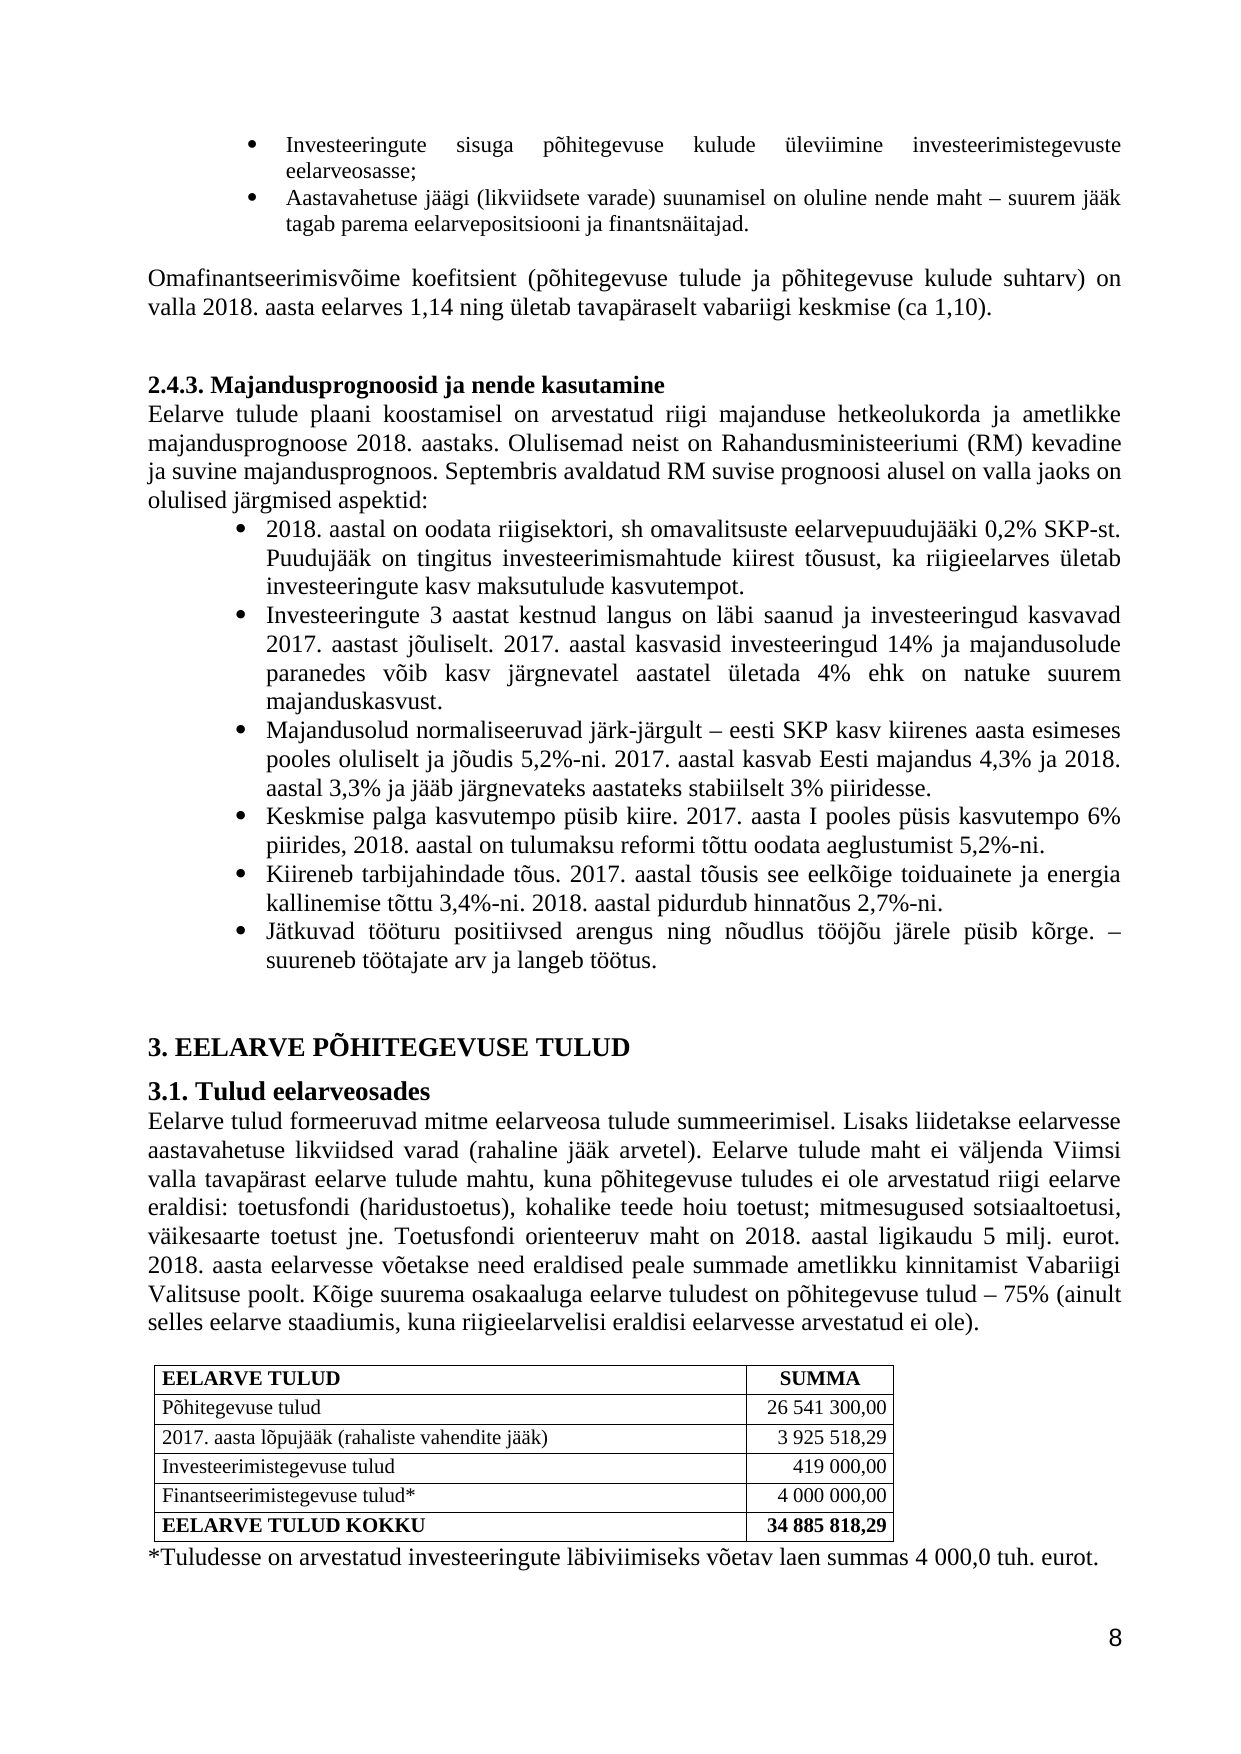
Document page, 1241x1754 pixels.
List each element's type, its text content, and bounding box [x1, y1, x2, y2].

table_cell 4 000 000,00 [747, 1484, 893, 1512]
table_cell Finantseerimistegevuse tulud* [155, 1484, 746, 1512]
text Eelarve tulud formeeruvad mitme eelarveosa tulude summeerimisel. Lisaks liidetakse eelarvesse aastavahetuse likviidsed varad (rahaline jääk arvetel). Eelarve tulude maht ei väljenda Viimsi valla tavapärast eelarve tulude mahtu, kuna põhitegevuse tuludes ei ole arvestatud riigi eelarve eraldisi: toetusfondi (haridustoetus), kohalike teede hoiu toetust; mitmesugused sotsiaaltoetusi, väikesaarte toetust jne. Toetusfondi orienteeruv maht on 2018. aastal ligikaudu 5 milj. eurot. 2018. aasta eelarvesse võetakse need eraldised peale summade ametlikku kinnitamist Vabariigi Valitsuse poolt. Kõige suurema osakaaluga eelarve tuludest on põhitegevuse tulud – 75% (ainult selles eelarve staadiumis, kuna riigieelarvelisi eraldisi eelarvesse arvestatud ei ole). [148, 1106, 1122, 1336]
list Jätkuvad tööturu positiivsed arengus ning nõudlus tööjõu järele püsib kõrge. – suureneb töötajate arv ja langeb töötus. [236, 916, 1122, 974]
list Investeeringute sisuga põhitegevuse kulude üleviimine investeerimistegevuste eelarveosasse; [248, 131, 1122, 184]
list Keskmise palga kasvutempo püsib kiire. 2017. aasta I pooles püsis kasvutempo 6% piirides, 2018. aastal on tulumaksu reformi tõttu oodata aeglustumist 5,2%-ni. [236, 801, 1122, 859]
table_cell EELARVE TULUD KOKKU [155, 1513, 746, 1541]
list Majandusolud normaliseeruvad järk-järgult – eesti SKP kasv kiirenes aasta esimeses pooles oluliselt ja jõudis 5,2%-ni. 2017. aastal kasvab Eesti majandus 4,3% ja 2018. aastal 3,3% ja jääb järgnevateks aastateks stabiilselt 3% piiridesse. [236, 715, 1122, 801]
list 2018. aastal on oodata riigisektori, sh omavalitsuste eelarvepuudujääki 0,2% SKP-st. Puudujääk on tingitus investeerimismahtude kiirest tõusust, ka riigieelarves ületab investeeringute kasv maksutulude kasvutempot. [236, 514, 1122, 600]
list Investeeringute 3 aastat kestnud langus on läbi saanud ja investeeringud kasvavad 2017. aastast jõuliselt. 2017. aastal kasvasid investeeringud 14% ja majandusolude paranedes võib kasv järgnevatel aastatel ületada 4% ehk on natuke suurem majanduskasvust. [236, 600, 1122, 715]
list Kiireneb tarbijahindade tõus. 2017. aastal tõusis see eelkõige toiduainete ja energia kallinemise tõttu 3,4%-ni. 2018. aastal pidurdub hinnatõus 2,7%-ni. [236, 859, 1122, 916]
subtitle 2.4.3. Majandusprognoosid ja nende kasutamine [148, 370, 1122, 399]
list Aastavahetuse jäägi (likviidsete varade) suunamisel on oluline nende maht – suurem jääk tagab parema eelarvepositsiooni ja finantsnäitajad. [248, 184, 1122, 237]
text Omafinantseerimisvõime koefitsient (põhitegevuse tulude ja põhitegevuse kulude suhtarv) on valla 2018. aasta eelarves 1,14 ning ületab tavapäraselt vabariigi keskmise (ca 1,10). [148, 263, 1122, 321]
table_cell 419 000,00 [747, 1454, 893, 1482]
table_cell 3 925 518,29 [747, 1425, 893, 1453]
table_cell Põhitegevuse tulud [155, 1395, 746, 1424]
text *Tuludesse on arvestatud investeeringute läbiviimiseks võetav laen summas 4 000,0 tuh. eurot. [148, 1542, 1122, 1571]
text Eelarve tulude plaani koostamisel on arvestatud riigi majanduse hetkeolukorda ja ametlikke majandusprognoose 2018. aastaks. Olulisemad neist on Rahandusministeeriumi (RM) kevadine ja suvine majandusprognoos. Septembris avaldatud RM suvise prognoosi alusel on valla jaoks on olulised järgmised aspektid: [148, 399, 1122, 514]
table_header SUMMA [747, 1366, 893, 1394]
table_cell Investeerimistegevuse tulud [155, 1454, 746, 1482]
table_header EELARVE TULUD [155, 1366, 746, 1394]
table_cell 2017. aasta lõpujääk (rahaliste vahendite jääk) [155, 1425, 746, 1453]
table_cell 26 541 300,00 [747, 1395, 893, 1424]
table_cell 34 885 818,29 [747, 1513, 893, 1541]
subtitle 3.1. Tulud eelarveosades [148, 1075, 1122, 1106]
subtitle 3. EELARVE PÕHITEGEVUSE TULUD [148, 1031, 1122, 1062]
